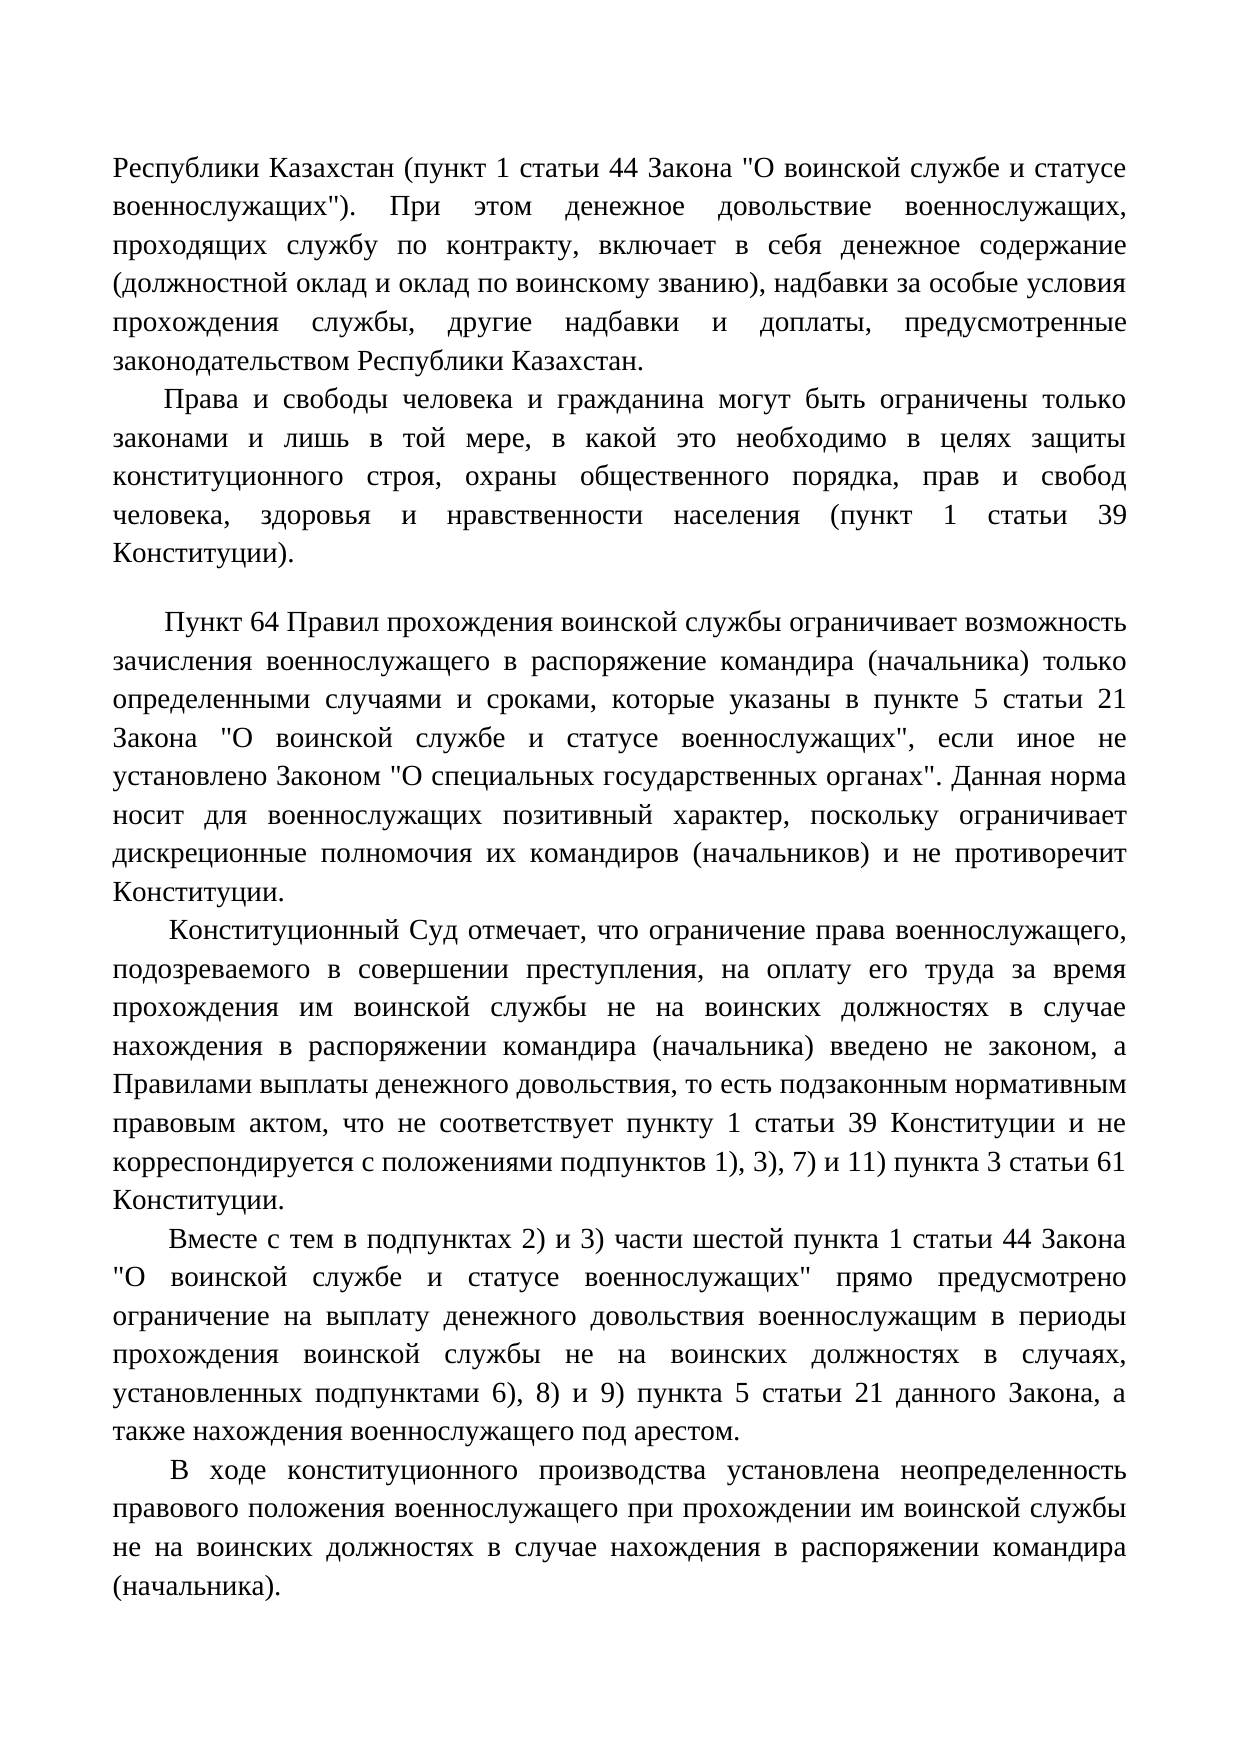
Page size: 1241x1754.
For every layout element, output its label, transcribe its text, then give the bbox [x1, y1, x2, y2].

text Пункт 64 Правил прохождения воинской службы ограничивает возможность зачисления военнослужащего в распоряжение командира (начальника) только определенными случаями и сроками, которые указаны в пункте 5 статьи 21 Закона "О воинской службе и статусе военнослужащих", если иное не установлено Законом "О специальных государственных органах". Данная норма носит для военнослужащих позитивный характер, поскольку ограничивает дискреционные полномочия их командиров (начальников) и не противоречит Конституции. [112, 604, 1128, 907]
text Вместе с тем в подпунктах 2) и 3) части шестой пункта 1 статьи 44 Закона "О воинской службе и статусе военнослужащих" прямо предусмотрено ограничение на выплату денежного довольствия военнослужащим в периоды прохождения воинской службы не на воинских должностях в случаях, установленных подпунктами 6), 8) и 9) пункта 5 статьи 21 данного Закона, а также нахождения военнослужащего под арестом. [112, 1221, 1128, 1447]
text Права и свободы человека и гражданина могут быть ограничены только законами и лишь в той мере, в какой это необходимо в целях защиты конституционного строя, охраны общественного порядка, прав и свобод человека, здоровья и нравственности населения (пункт 1 статьи 39 Конституции). [112, 381, 1128, 569]
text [112, 150, 1128, 376]
text В ходе конституционного производства установлена неопределенность правового положения военнослужащего при прохождении им воинской службы не на воинских должностях в случае нахождения в распоряжении командира (начальника). [112, 1452, 1128, 1601]
text Конституционный Суд отмечает, что ограничение права военнослужащего, подозреваемого в совершении преступления, на оплату его труда за время прохождения им воинской службы не на воинских должностях в случае нахождения в распоряжении командира (начальника) введено не законом, а Правилами выплаты денежного довольствия, то есть подзаконным нормативным правовым актом, что не соответствует пункту 1 статьи 39 Конституции и не корреспондируется с положениями подпунктов 1), 3), 7) и 11) пункта 3 статьи 61 Конституции. [112, 912, 1128, 1216]
